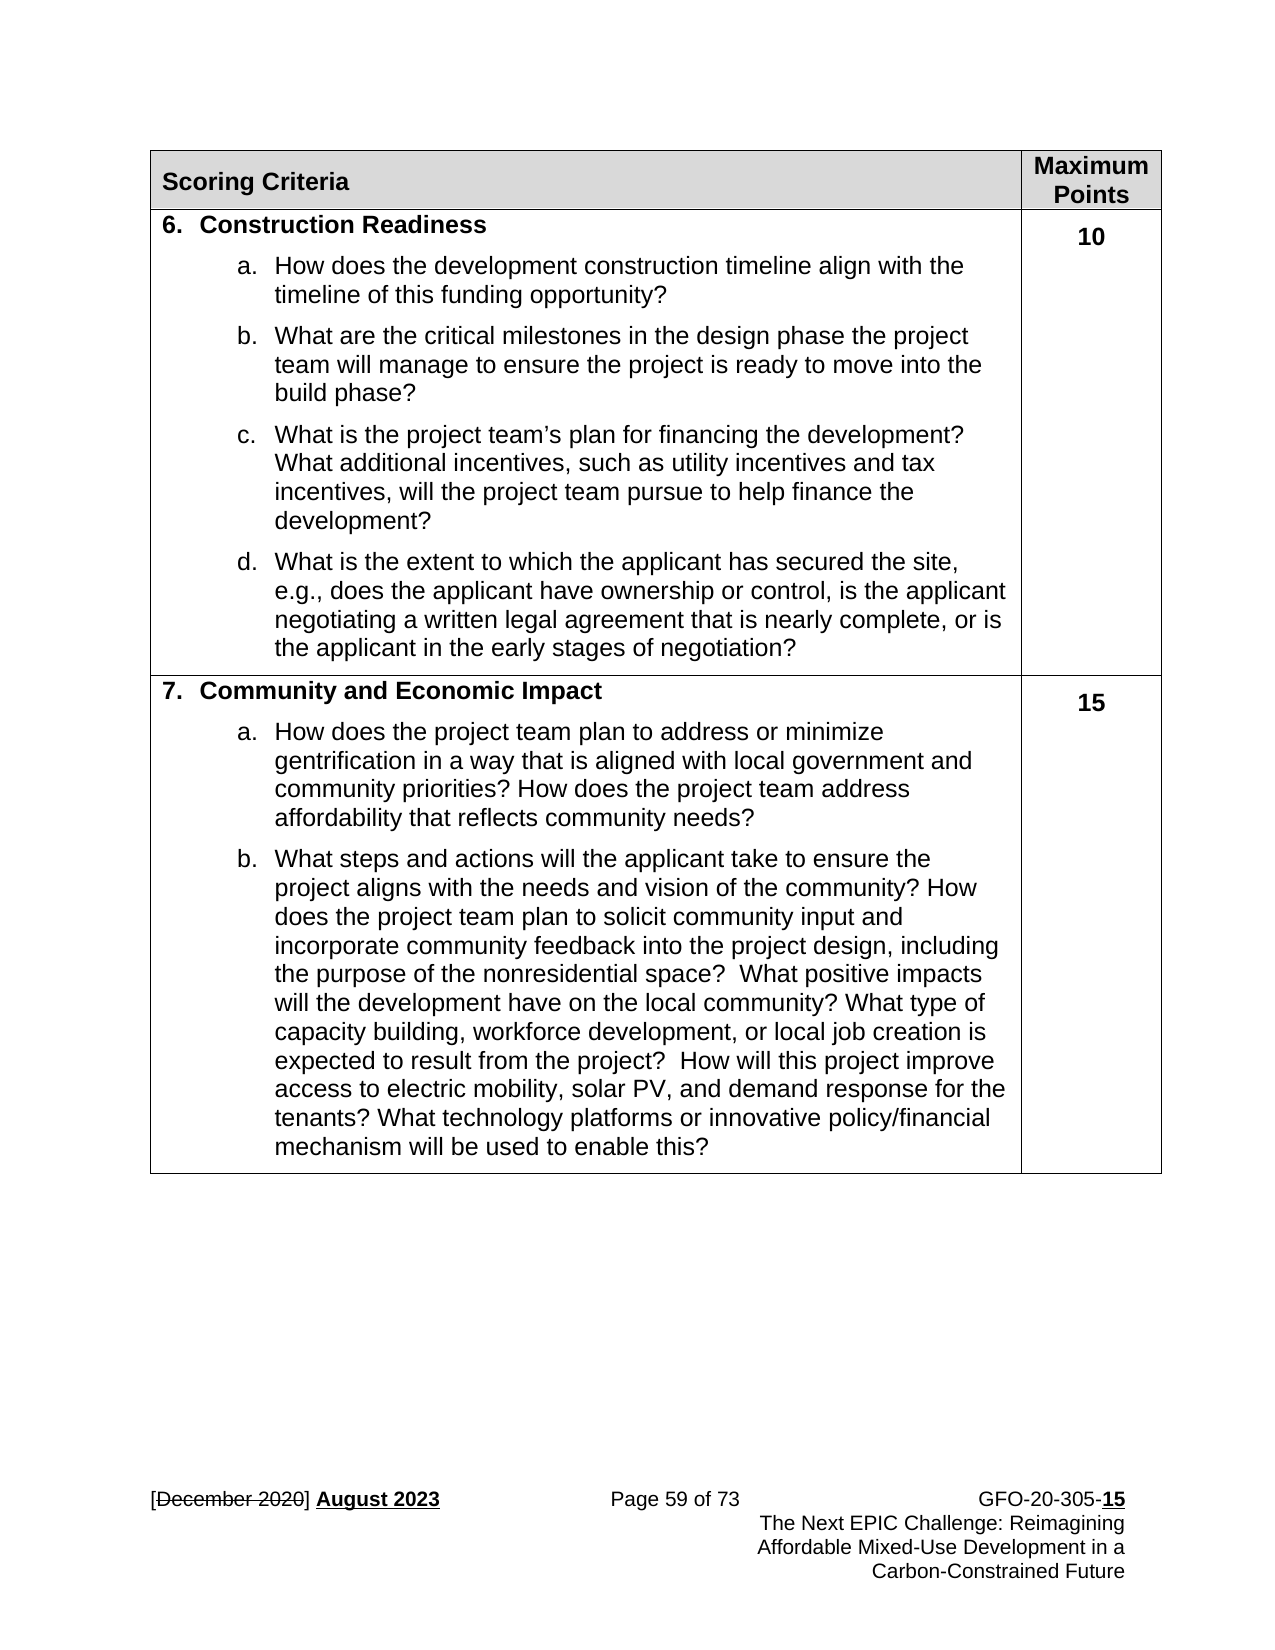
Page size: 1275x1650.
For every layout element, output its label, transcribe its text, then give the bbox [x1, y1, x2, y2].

table_cell 10 [1022, 210, 1161, 674]
table_cell 15 [1022, 676, 1161, 1173]
table_header Maximum Points [1022, 151, 1161, 208]
table_cell Community and Economic Impact How does the project team plan to address or minimize gentrification in a way that is aligned with local government and community priorities? How does the project team address affordability that reflects community needs? What steps and actions will the applicant take to ensure the project aligns with the needs and vision of the community? How does the project team plan to solicit community input and incorporate community feedback into the project design, including the purpose of the nonresidential space? What positive impacts will the development have on the local community? What type of capacity building, workforce development, or local job creation is expected to result from the project? How will this project improve access to electric mobility, solar PV, and demand response for the tenants? What technology platforms or innovative policy/financial mechanism will be used to enable this? [151, 676, 1021, 1173]
table_header Scoring Criteria [151, 151, 1021, 208]
table_cell Construction Readiness How does the development construction timeline align with the timeline of this funding opportunity? What are the critical milestones in the design phase the project team will manage to ensure the project is ready to move into the build phase? What is the project team’s plan for financing the development? What additional incentives, such as utility incentives and tax incentives, will the project team pursue to help finance the development? What is the extent to which the applicant has secured the site, e.g., does the applicant have ownership or control, is the applicant negotiating a written legal agreement that is nearly complete, or is the applicant in the early stages of negotiation? [151, 210, 1021, 674]
